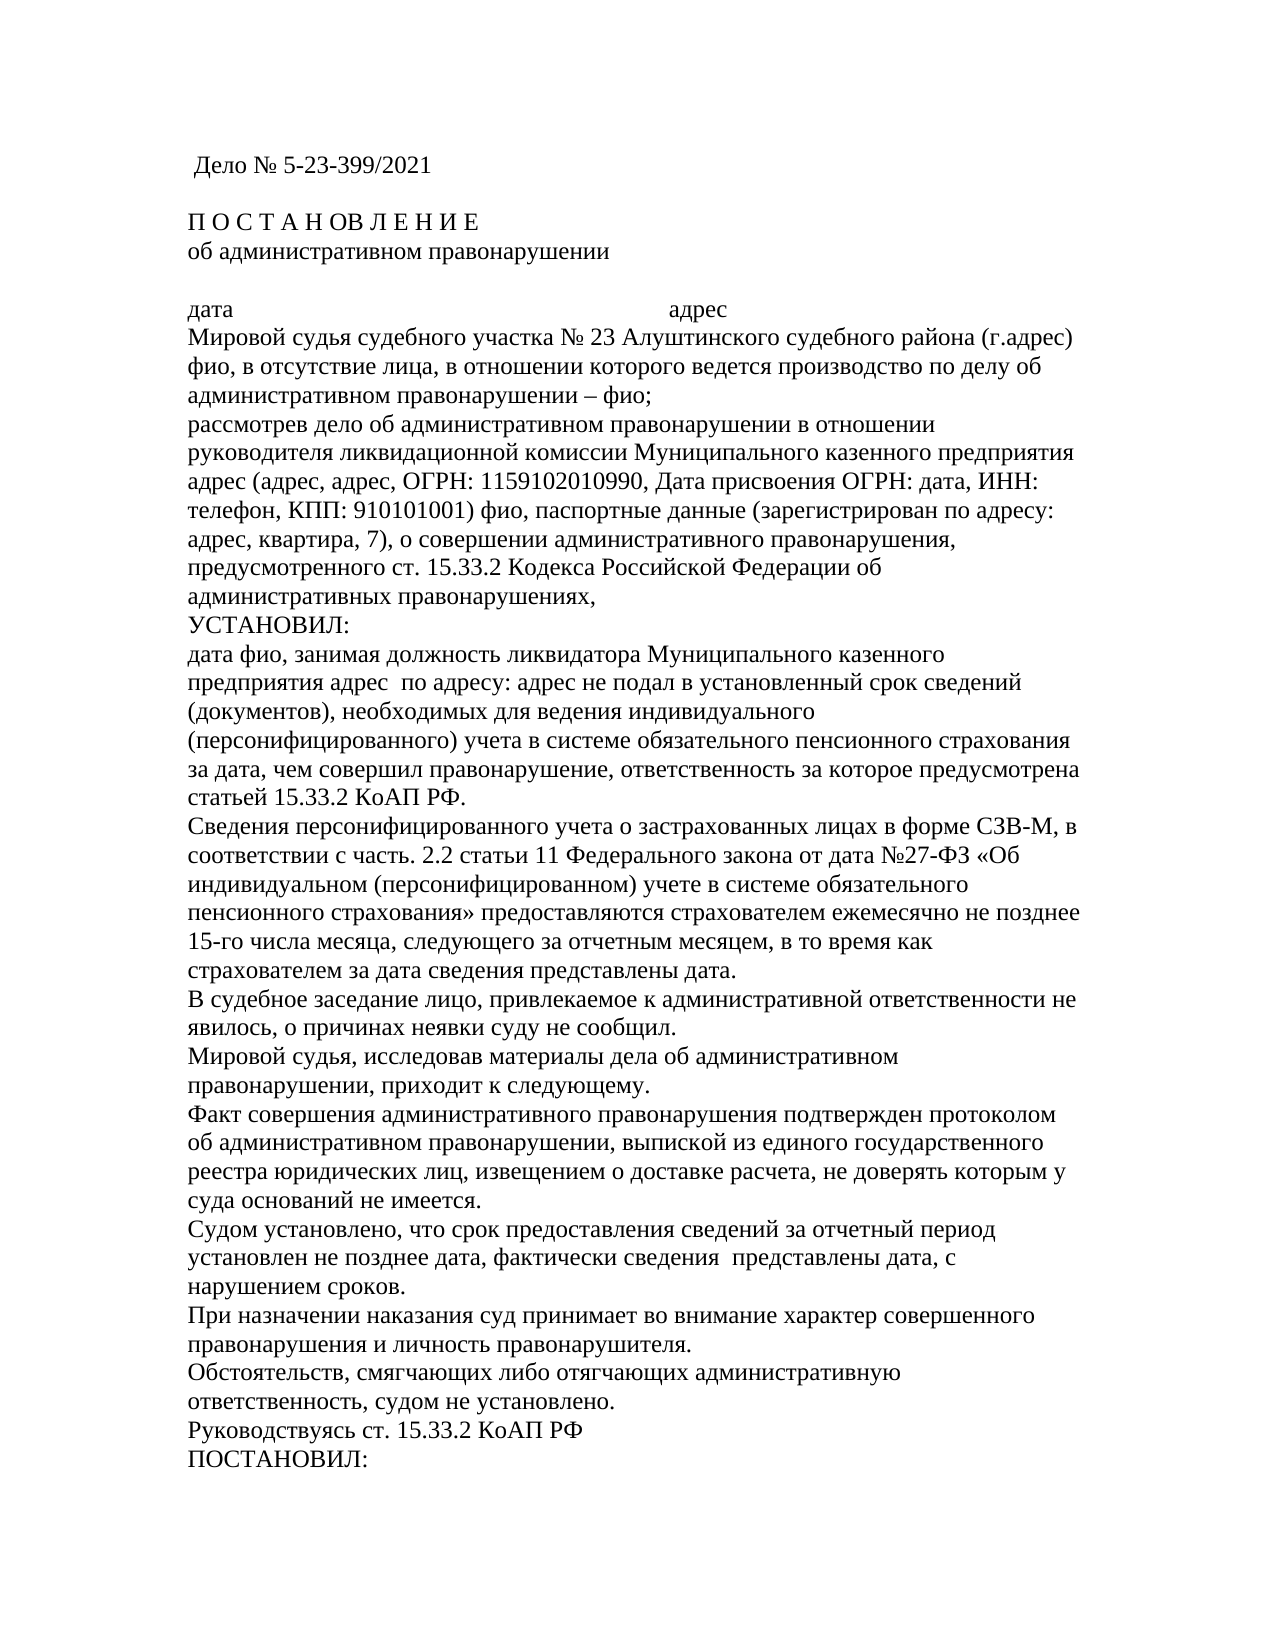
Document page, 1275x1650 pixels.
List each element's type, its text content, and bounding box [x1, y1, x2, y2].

text УСТАНОВИЛ: [187, 610, 1087, 639]
text об административном правонарушении [187, 236, 1087, 265]
text рассмотрев дело об административном правонарушении в отношении руководителя ликвидационной комиссии Муниципального казенного предприятия адрес (адрес, адрес, ОГРН: 1159102010990, Дата присвоения ОГРН: дата, ИНН: телефон, КПП: 910101001) фио, паспортные данные (зарегистрирован по адресу: адрес, квартира, 7), о совершении административного правонарушения, предусмотренного ст. 15.33.2 Кодекса Российской Федерации об административных правонарушениях, [187, 409, 1087, 610]
text дата фио, занимая должность ликвидатора Муниципального казенного предприятия адрес по адресу: адрес не подал в установленный срок сведений (документов), необходимых для ведения индивидуального (персонифицированного) учета в системе обязательного пенсионного страхования за дата, чем совершил правонарушение, ответственность за которое предусмотрена статьей 15.33.2 КоАП РФ. [187, 639, 1087, 811]
text В судебное заседание лицо, привлекаемое к административной ответственности не явилось, о причинах неявки суду не сообщил. [187, 984, 1087, 1041]
text Факт совершения административного правонарушения подтвержден протоколом об административном правонарушении, выпиской из единого государственного реестра юридических лиц, извещением о доставке расчета, не доверять которым у суда оснований не имеется. [187, 1099, 1087, 1214]
text Руководствуясь ст. 15.33.2 КоАП РФ [187, 1415, 1087, 1444]
text дата адрес [187, 294, 1087, 322]
text Сведения персонифицированного учета о застрахованных лицах в форме СЗВ-М, в соответствии с часть. 2.2 статьи 11 Федерального закона от дата №27-ФЗ «Об индивидуальном (персонифицированном) учете в системе обязательного пенсионного страхования» предоставляются страхователем ежемесячно не позднее 15-го числа месяца, следующего за отчетным месяцем, в то время как страхователем за дата сведения представлены дата. [187, 811, 1087, 984]
text Мировой судья, исследовав материалы дела об административном правонарушении, приходит к следующему. [187, 1041, 1087, 1099]
text П О С Т А Н ОВ Л Е Н И Е [187, 207, 1087, 236]
text Мировой судья судебного участка № 23 Алуштинского судебного района (г.адрес) фио, в отсутствие лица, в отношении которого ведется производство по делу об административном правонарушении – фио; [187, 322, 1087, 409]
text ПОСТАНОВИЛ: [187, 1444, 1087, 1472]
text При назначении наказания суд принимает во внимание характер совершенного правонарушения и личность правонарушителя. [187, 1300, 1087, 1357]
text Обстоятельств, смягчающих либо отягчающих административную ответственность, судом не установлено. [187, 1357, 1087, 1415]
text Судом установлено, что срок предоставления сведений за отчетный период установлен не позднее дата, фактически сведения представлены дата, с нарушением сроков. [187, 1214, 1087, 1300]
text Дело № 5-23-399/2021 [187, 150, 1087, 179]
